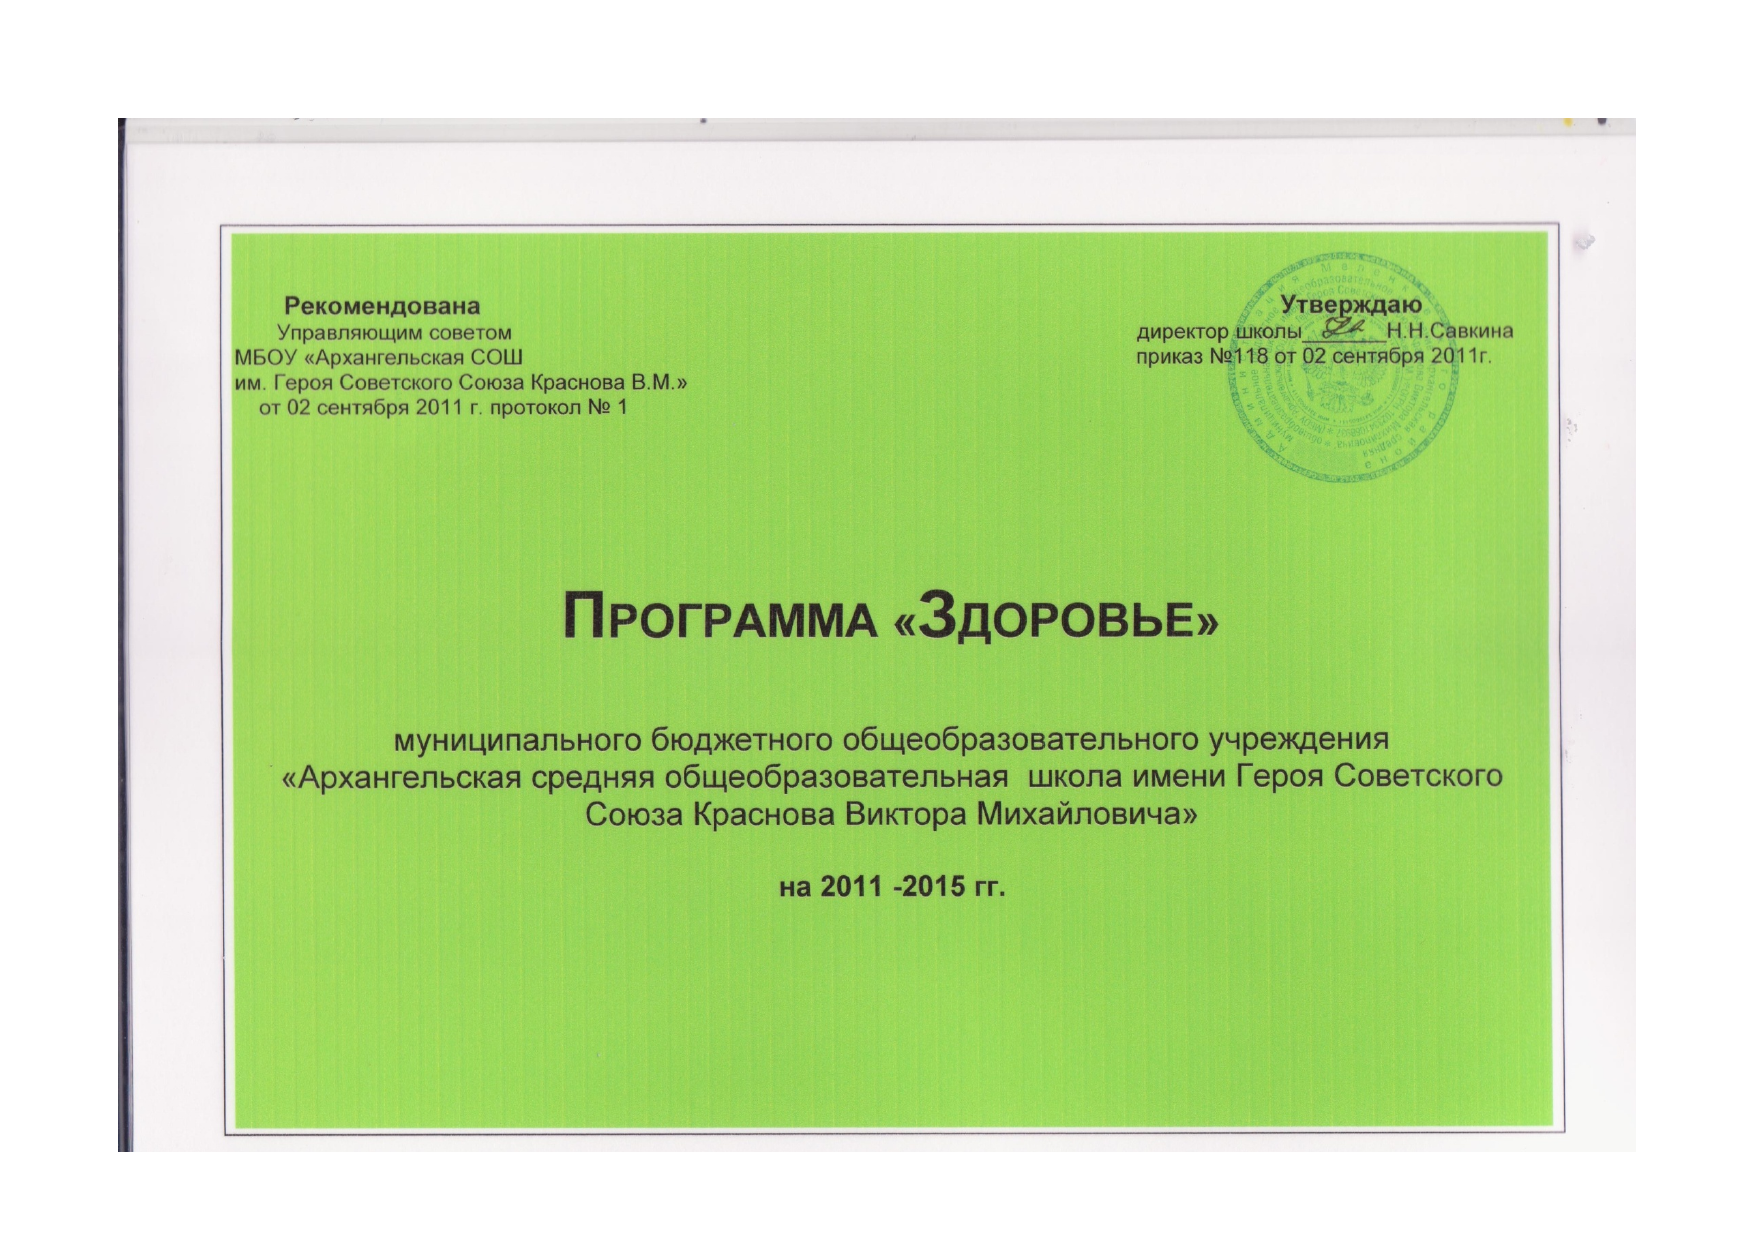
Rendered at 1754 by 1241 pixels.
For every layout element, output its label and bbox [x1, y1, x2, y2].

picture [118, 118, 1636, 1152]
